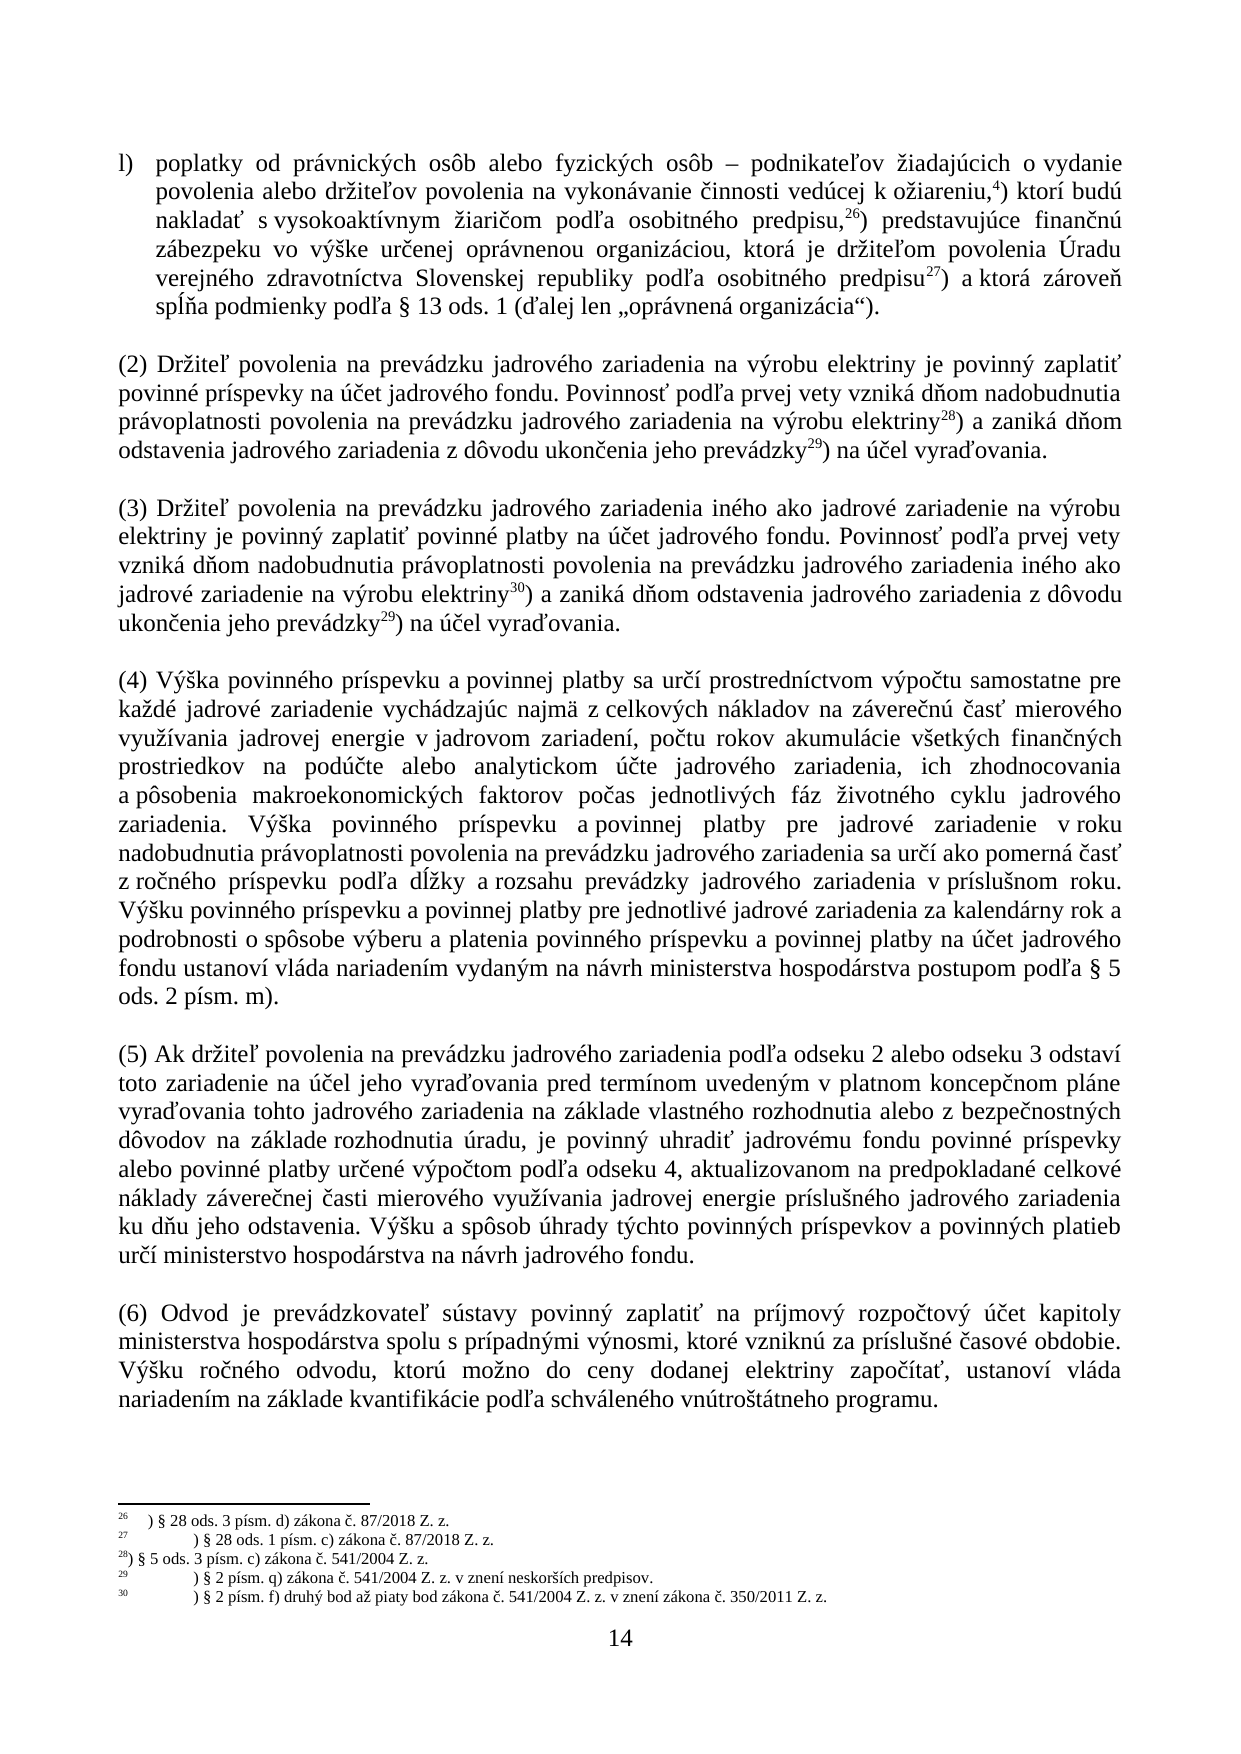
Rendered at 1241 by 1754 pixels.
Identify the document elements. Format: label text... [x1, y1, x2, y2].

text (3) Držiteľ povolenia na prevádzku jadrového zariadenia iného ako jadrové zariadenie na výrobu elektriny je povinný zaplatiť povinné platby na účet jadrového fondu. Povinnosť podľa prvej vety vzniká dňom nadobudnutia právoplatnosti povolenia na prevádzku jadrového zariadenia iného ako jadrové zariadenie na výrobu elektriny) a zaniká dňom odstavenia jadrového zariadenia z dôvodu ukončenia jeho prevádzky29) na účel vyraďovania. [118, 493, 1122, 636]
text (4) Výška povinného príspevku a povinnej platby sa určí prostredníctvom výpočtu samostatne pre každé jadrové zariadenie vychádzajúc najmä z celkových nákladov na záverečnú časť mierového využívania jadrovej energie v jadrovom zariadení, počtu rokov akumulácie všetkých finančných prostriedkov na podúčte alebo analytickom účte jadrového zariadenia, ich zhodnocovania a pôsobenia makroekonomických faktorov počas jednotlivých fáz životného cyklu jadrového zariadenia. Výška povinného príspevku a povinnej platby pre jadrové zariadenie v roku nadobudnutia právoplatnosti povolenia na prevádzku jadrového zariadenia sa určí ako pomerná časť z ročného príspevku podľa dĺžky a rozsahu prevádzky jadrového zariadenia v príslušnom roku. Výšku povinného príspevku a povinnej platby pre jednotlivé jadrové zariadenia za kalendárny rok a podrobnosti o spôsobe výberu a platenia povinného príspevku a povinnej platby na účet jadrového fondu ustanoví vláda nariadením vydaným na návrh ministerstva hospodárstva postupom podľa § 5 ods. 2 písm. m). [118, 665, 1122, 1010]
text (6) Odvod je prevádzkovateľ sústavy povinný zaplatiť na príjmový rozpočtový účet kapitoly ministerstva hospodárstva spolu s prípadnými výnosmi, ktoré vzniknú za príslušné časové obdobie. Výšku ročného odvodu, ktorú možno do ceny dodanej elektriny započítať, ustanoví vláda nariadením na základe kvantifikácie podľa schváleného vnútroštátneho programu. [118, 1298, 1122, 1413]
text (2) Držiteľ povolenia na prevádzku jadrového zariadenia na výrobu elektriny je povinný zaplatiť povinné príspevky na účet jadrového fondu. Povinnosť podľa prvej vety vzniká dňom nadobudnutia právoplatnosti povolenia na prevádzku jadrového zariadenia na výrobu elektriny) a zaniká dňom odstavenia jadrového zariadenia z dôvodu ukončenia jeho prevádzky) na účel vyraďovania. [118, 349, 1122, 464]
text (5) Ak držiteľ povolenia na prevádzku jadrového zariadenia podľa odseku 2 alebo odseku 3 odstaví toto zariadenie na účel jeho vyraďovania pred termínom uvedeným v platnom koncepčnom pláne vyraďovania tohto jadrového zariadenia na základe vlastného rozhodnutia alebo z bezpečnostných dôvodov na základe rozhodnutia úradu, je povinný uhradiť jadrovému fondu povinné príspevky alebo povinné platby určené výpočtom podľa odseku 4, aktualizovanom na predpokladané celkové náklady záverečnej časti mierového využívania jadrovej energie príslušného jadrového zariadenia ku dňu jeho odstavenia. Výšku a spôsob úhrady týchto povinných príspevkov a povinných platieb určí ministerstvo hospodárstva na návrh jadrového fondu. [118, 1039, 1122, 1269]
text l) poplatky od právnických osôb alebo fyzických osôb – podnikateľov žiadajúcich o vydanie povolenia alebo držiteľov povolenia na vykonávanie činnosti vedúcej k ožiareniu,4) ktorí budú nakladať s vysokoaktívnym žiaričom podľa osobitného predpisu,) predstavujúce finančnú zábezpeku vo výške určenej oprávnenou organizáciou, ktorá je držiteľom povolenia Úradu verejného zdravotníctva Slovenskej republiky podľa osobitného predpisu) a ktorá zároveň spĺňa podmienky podľa § 13 ods. 1 (ďalej len „oprávnená organizácia“). [118, 148, 1122, 320]
